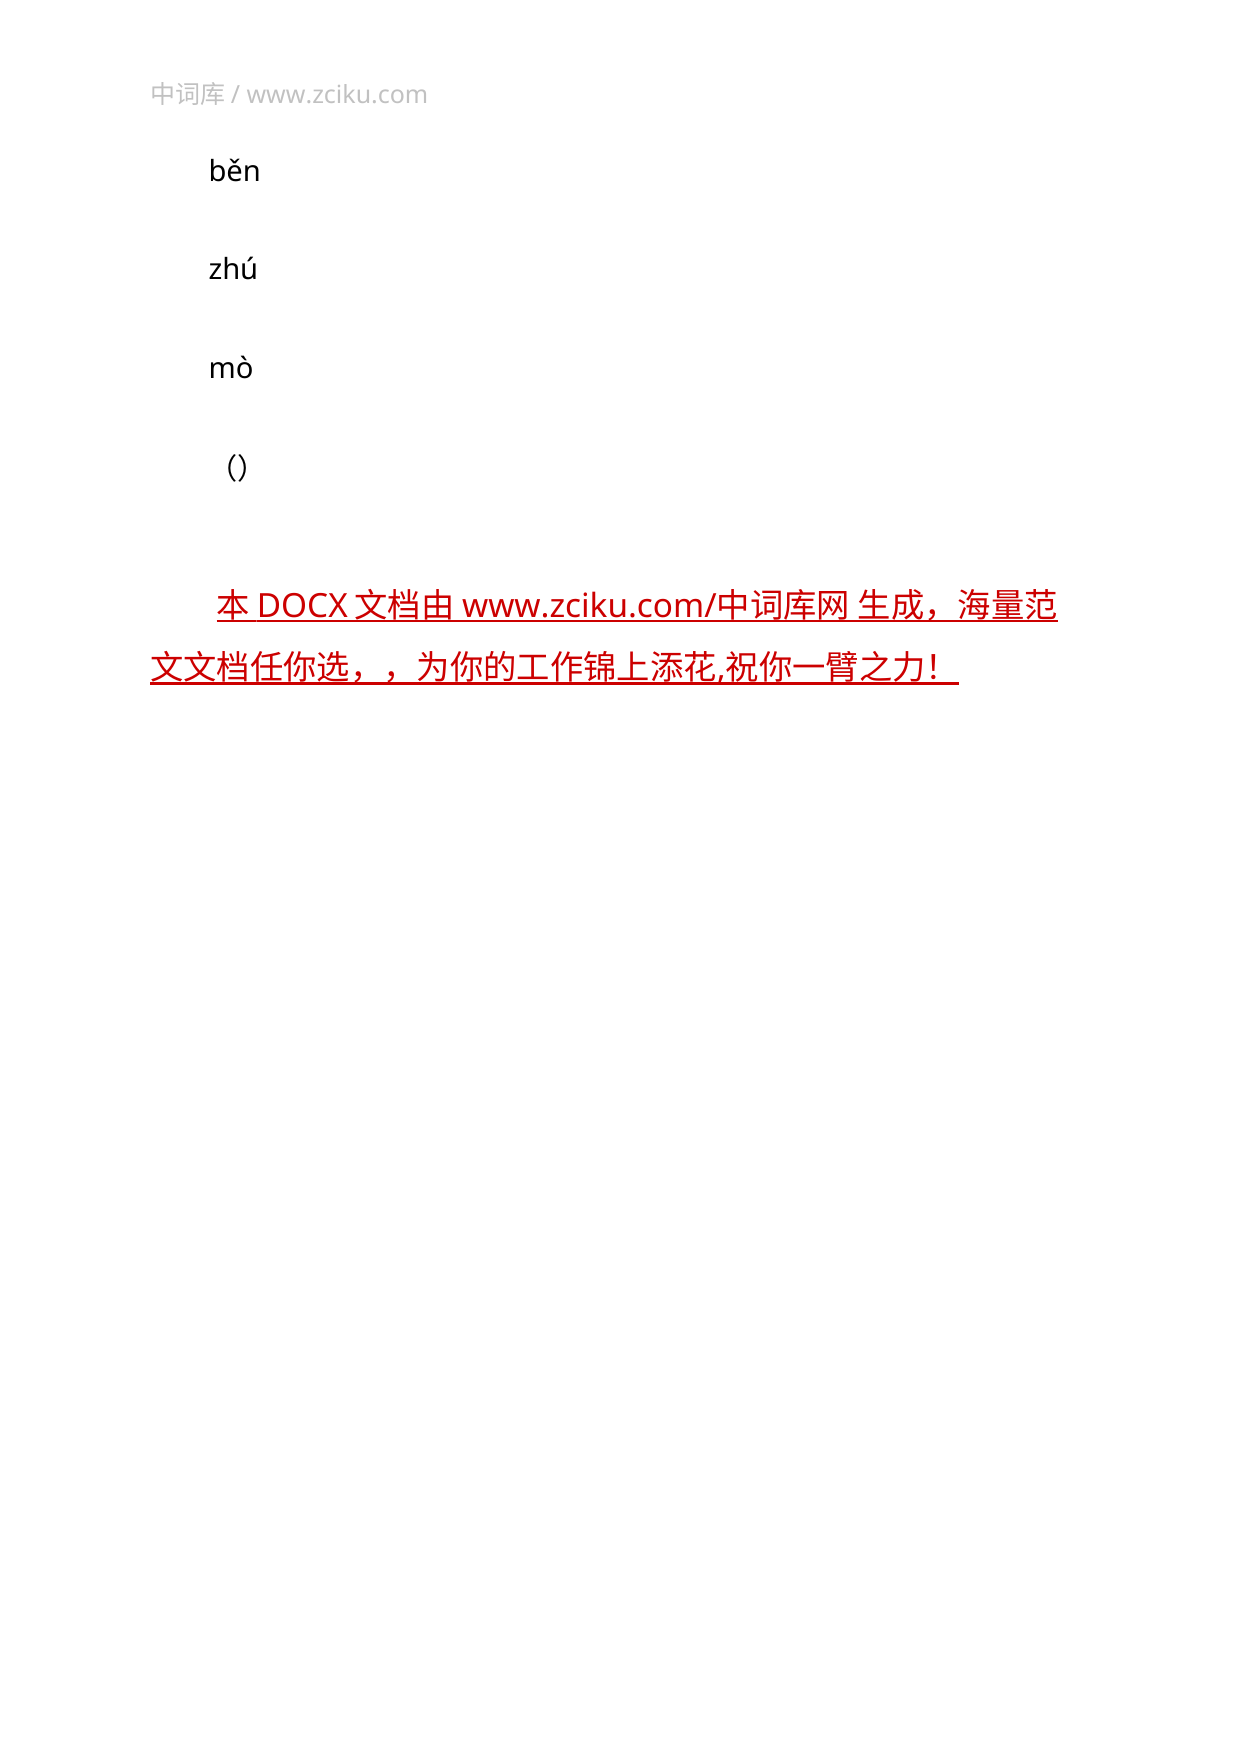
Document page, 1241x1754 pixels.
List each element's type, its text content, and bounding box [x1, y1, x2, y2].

text mò [150, 347, 1090, 387]
text zhú [150, 248, 1090, 288]
text （） [150, 445, 1090, 488]
text 本DOCX文档由 www.zciku.com/中词库网 生成，海量范文文档任你选，，为你的工作锦上添花,祝你一臂之力！ [150, 578, 1090, 689]
text běn [150, 150, 1090, 190]
